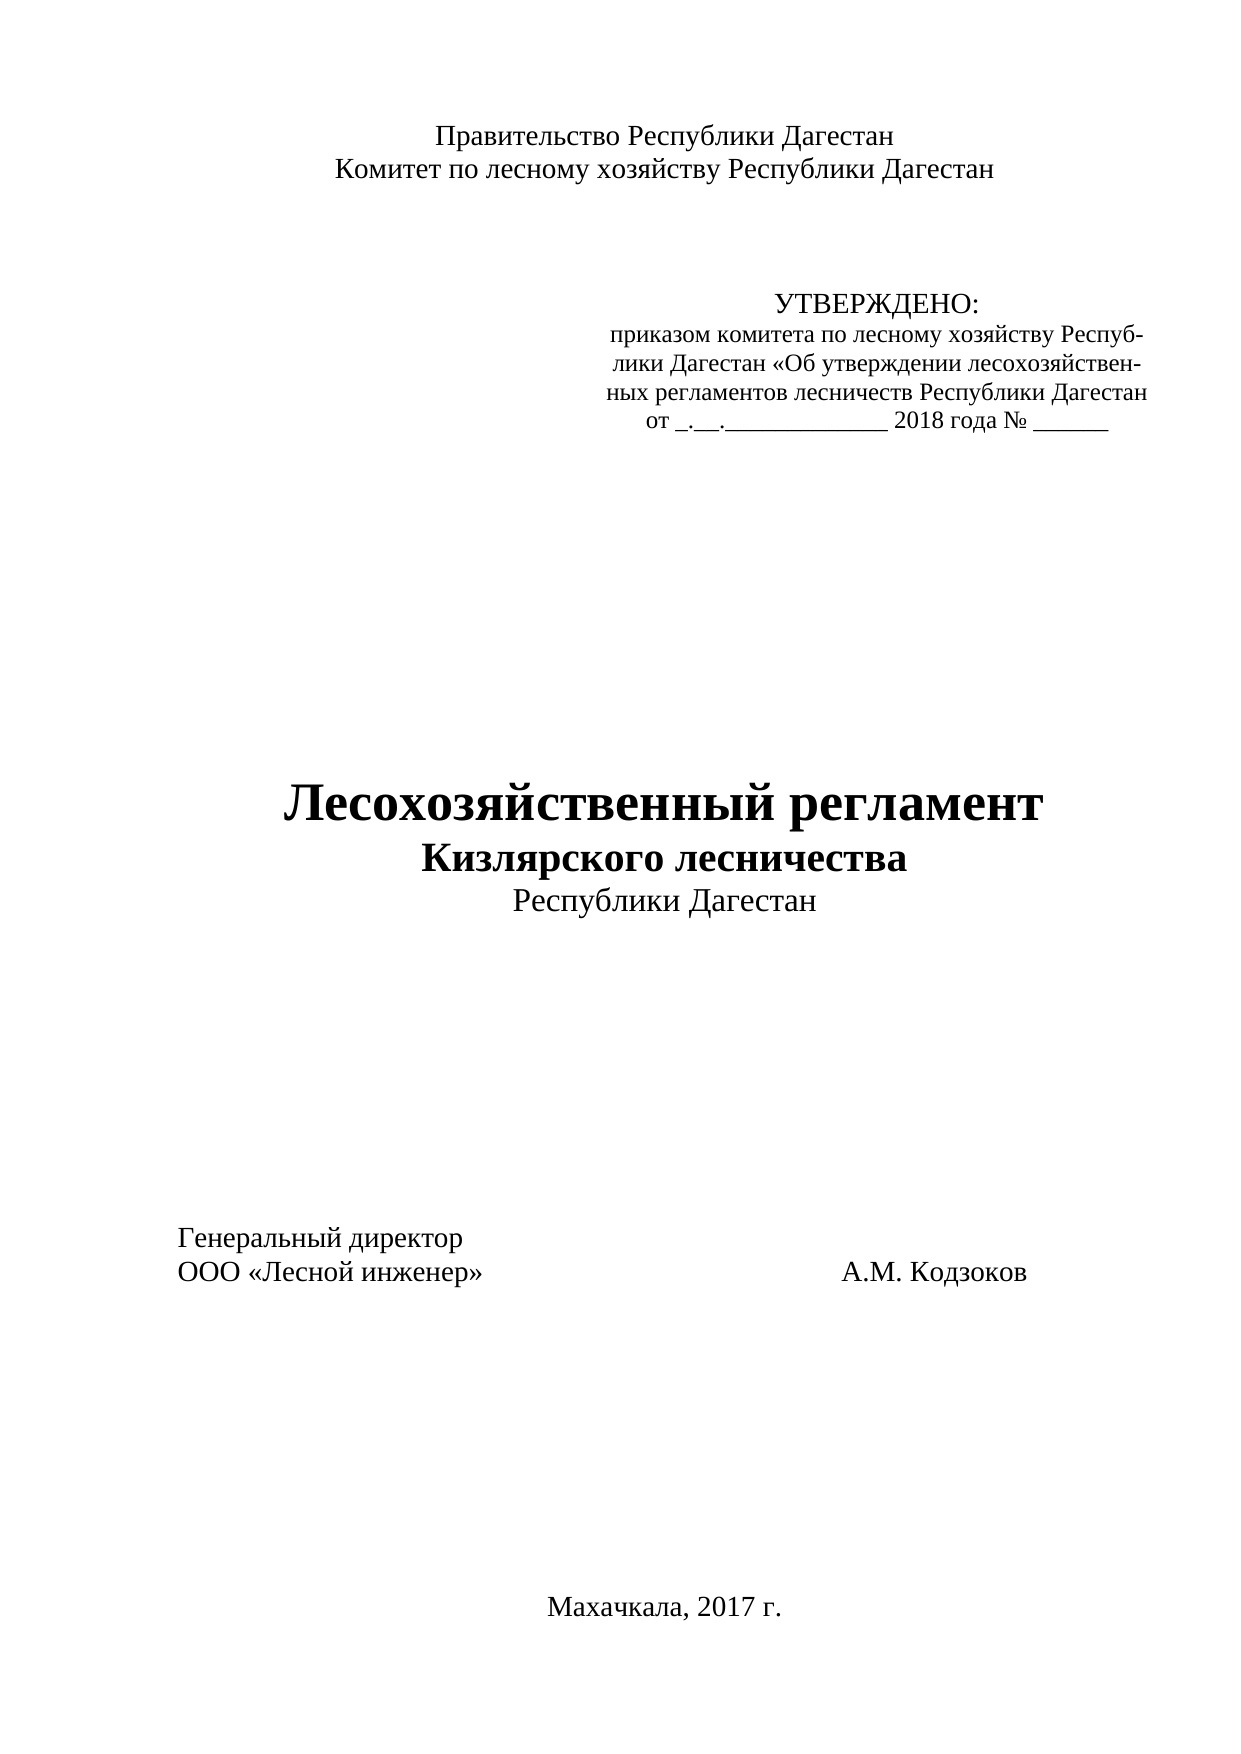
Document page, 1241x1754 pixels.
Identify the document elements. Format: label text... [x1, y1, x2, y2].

table_cell от _.__._____________ 2018 года № ______ [591, 406, 1163, 434]
text Кизлярского лесничества [177, 832, 1152, 880]
text Лесохозяйственный регламент [177, 770, 1152, 832]
table_cell приказом комитета по лесному хозяйству Респуб-лики Дагестан «Об утверждении лесохозяйствен-ных регламентов лесничеств Республики Дагестан [591, 319, 1163, 406]
text Республики Дагестан [177, 880, 1152, 918]
text Генеральный директор [177, 1220, 1152, 1254]
table_header УТВЕРЖДЕНО: [591, 286, 1163, 319]
text Махачкала, 2017 г. [177, 1589, 1152, 1623]
text Правительство Республики Дагестан [177, 118, 1152, 152]
text ООО «Лесной инженер» А.М. Кодзоков [177, 1254, 1152, 1287]
text Комитет по лесному хозяйству Республики Дагестан [177, 152, 1152, 185]
